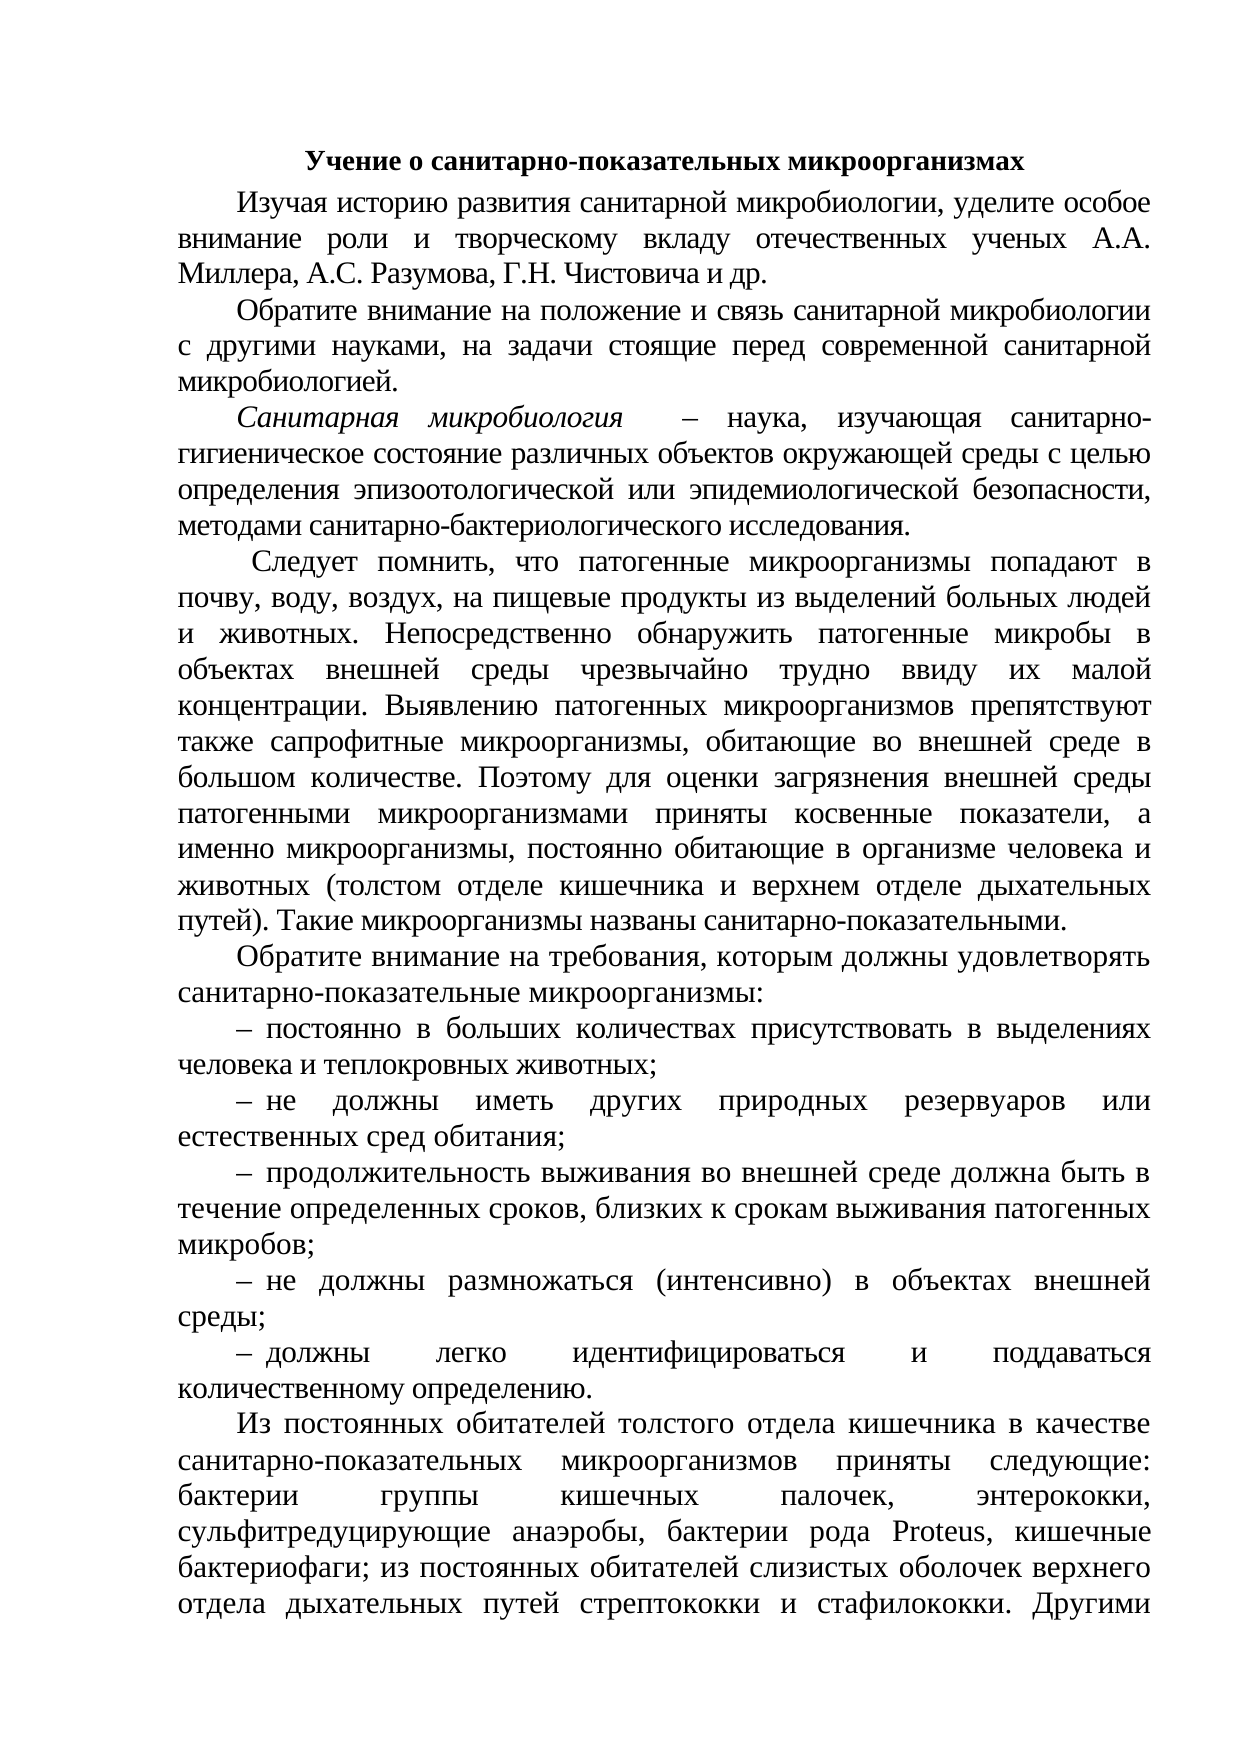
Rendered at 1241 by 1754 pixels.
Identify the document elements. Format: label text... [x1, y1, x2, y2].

subtitle Учение о санитарно-показательных микроорганизмах [177, 143, 1152, 177]
text Следует помнить, что патогенные микроорганизмы попадают в почву, воду, воздух, на пищевые продукты из выделений больных людей и животных. Непосредственно обнаружить патогенные микробы в объектах внешней среды чрезвычайно трудно ввиду их малой концентрации. Выявлению патогенных микроорганизмов препятствуют также сапрофитные микроорганизмы, обитающие во внешней среде в большом количестве. Поэтому для оценки загрязнения внешней среды патогенными микроорганизмами приняты косвенные показатели, а именно микроорганизмы, постоянно обитающие в организме человека и животных (толстом отделе кишечника и верхнем отделе дыхательных путей). Такие микроорганизмы названы санитарно-показательными. [177, 542, 1152, 938]
text Обратите внимание на положение и связь санитарной микробиологии с другими науками, на задачи стоящие перед современной санитарной микробиологией. [177, 291, 1152, 398]
list не должны иметь других природных резервуаров или естественных сред обитания; [177, 1081, 1152, 1153]
list продолжительность выживания во внешней среде должна быть в течение определенных сроков, близких к срокам выживания патогенных микробов; [177, 1153, 1152, 1261]
list не должны размножаться (интенсивно) в объектах внешней среды; [177, 1261, 1152, 1333]
list постоянно в больших количествах присутствовать в выделениях человека и теплокровных животных; [177, 1009, 1152, 1081]
text Изучая историю развития санитарной микробиологии, уделите особое внимание роли и творческому вкладу отечественных ученых А.А. Миллера, А.С. Разумова, Г.Н. Чистовича и др. [177, 183, 1152, 291]
text Санитарная микробиология – наука, изучающая санитарно-гигиеническое состояние различных объектов окружающей среды с целью определения эпизоотологической или эпидемиологической безопасности, методами санитарно-бактериологического исследования. [177, 398, 1152, 542]
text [177, 1405, 1152, 1620]
list должны легко идентифицироваться и поддаваться количественному определению. [177, 1333, 1152, 1405]
text Обратите внимание на требования, которым должны удовлетворять санитарно-показательные микроорганизмы: [177, 938, 1152, 1009]
